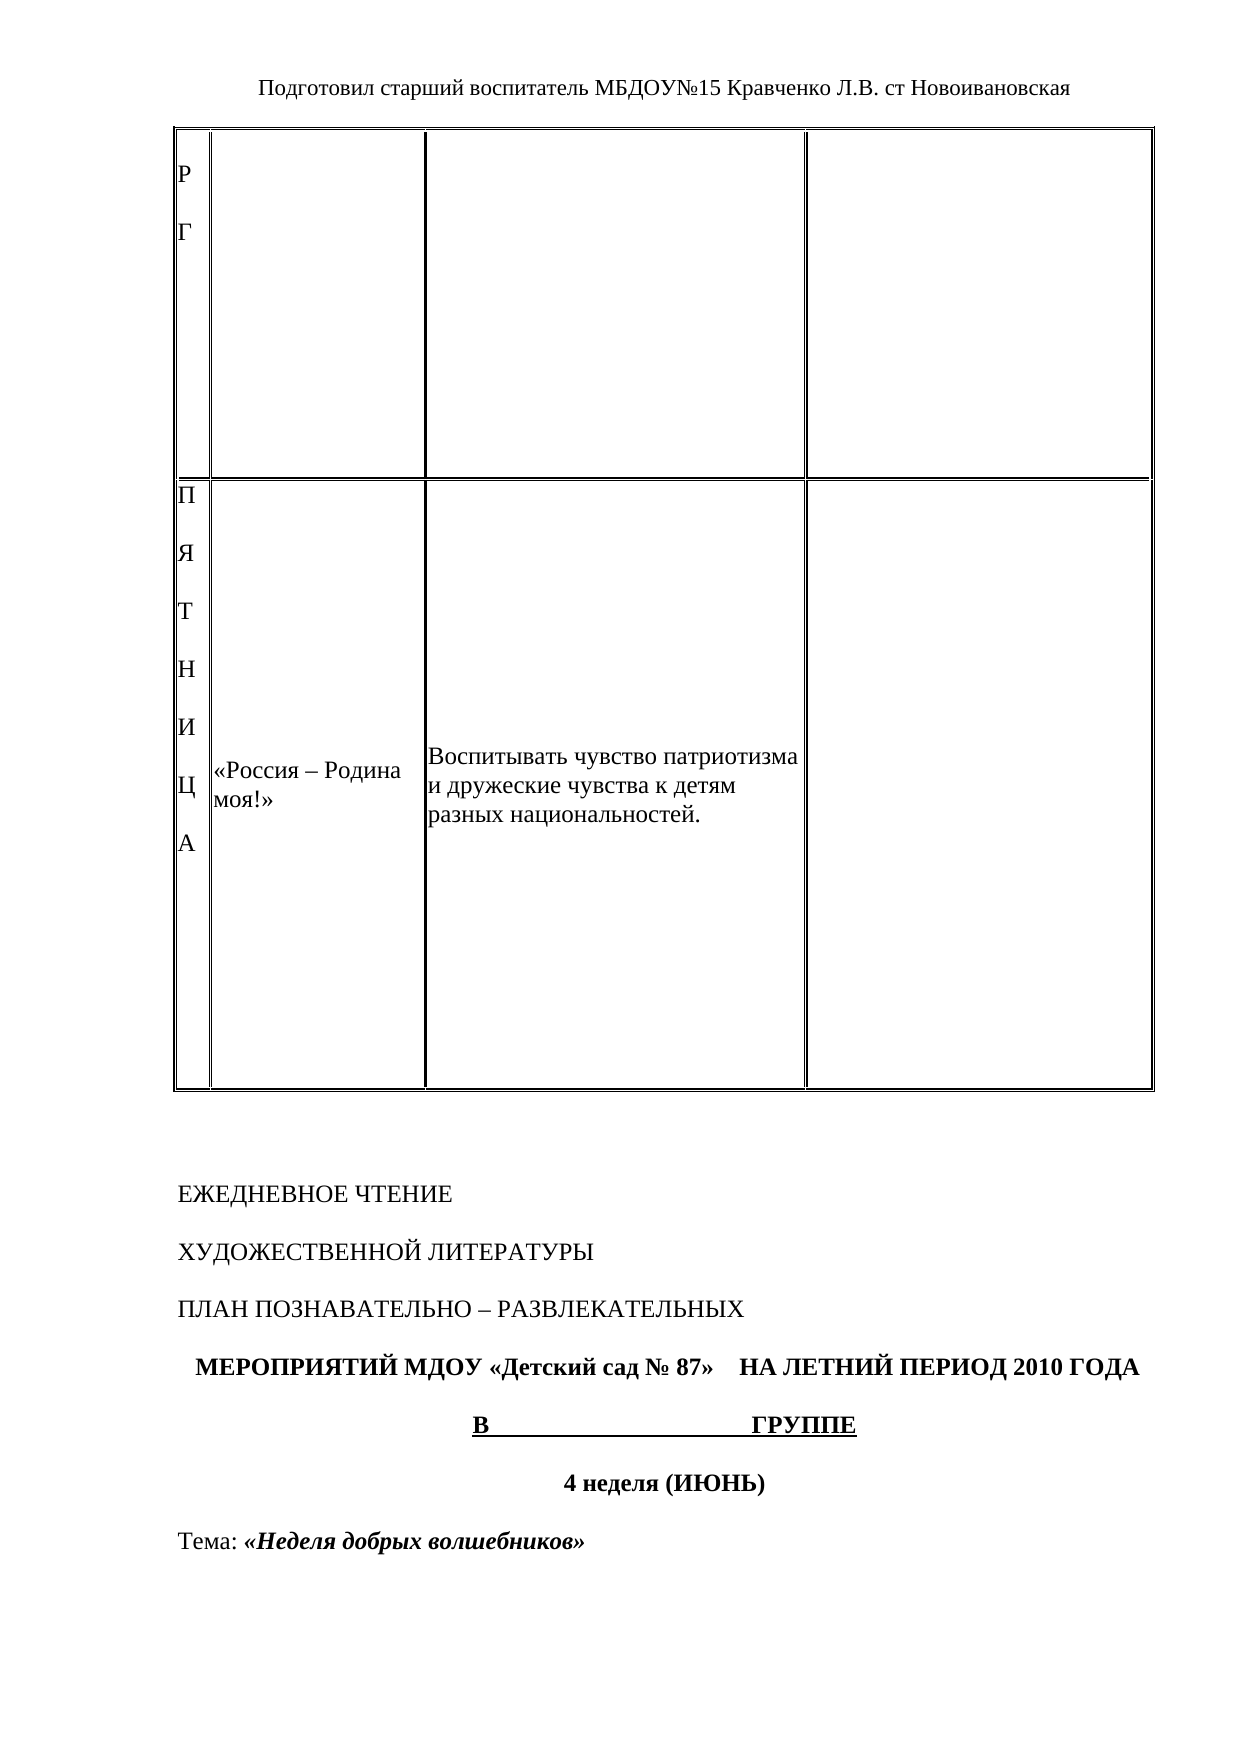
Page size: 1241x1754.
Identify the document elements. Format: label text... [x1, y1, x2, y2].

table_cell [211, 130, 425, 477]
table_cell П Я Т Н И Ц А [177, 477, 211, 1088]
table_cell [806, 477, 1152, 1088]
text Тема: «Неделя добрых волшебников» [177, 1526, 1152, 1555]
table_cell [425, 128, 806, 477]
table_cell [806, 130, 1151, 477]
table_cell Ч Е Т В Е Р Г [177, 130, 211, 477]
text ПЛАН ПОЗНАВАТЕЛЬНО – РАЗВЛЕКАТЕЛЬНЫХ [177, 1294, 1152, 1323]
text ХУДОЖЕСТВЕННОЙ ЛИТЕРАТУРЫ [177, 1237, 1152, 1265]
text ЕЖЕДНЕВНОЕ ЧТЕНИЕ [177, 1179, 1152, 1207]
table_cell «Россия – Родина моя!» [211, 481, 425, 1088]
text В ГРУППЕ [177, 1410, 1152, 1439]
table_cell Воспитывать чувство патриотизма и дружеские чувства к детям разных национальностей. [425, 477, 806, 1088]
text МЕРОПРИЯТИЙ МДОУ «Детский сад № 87» НА ЛЕТНИЙ ПЕРИОД 2010 ГОДА [177, 1352, 1152, 1381]
text 4 неделя (ИЮНЬ) [177, 1468, 1152, 1497]
